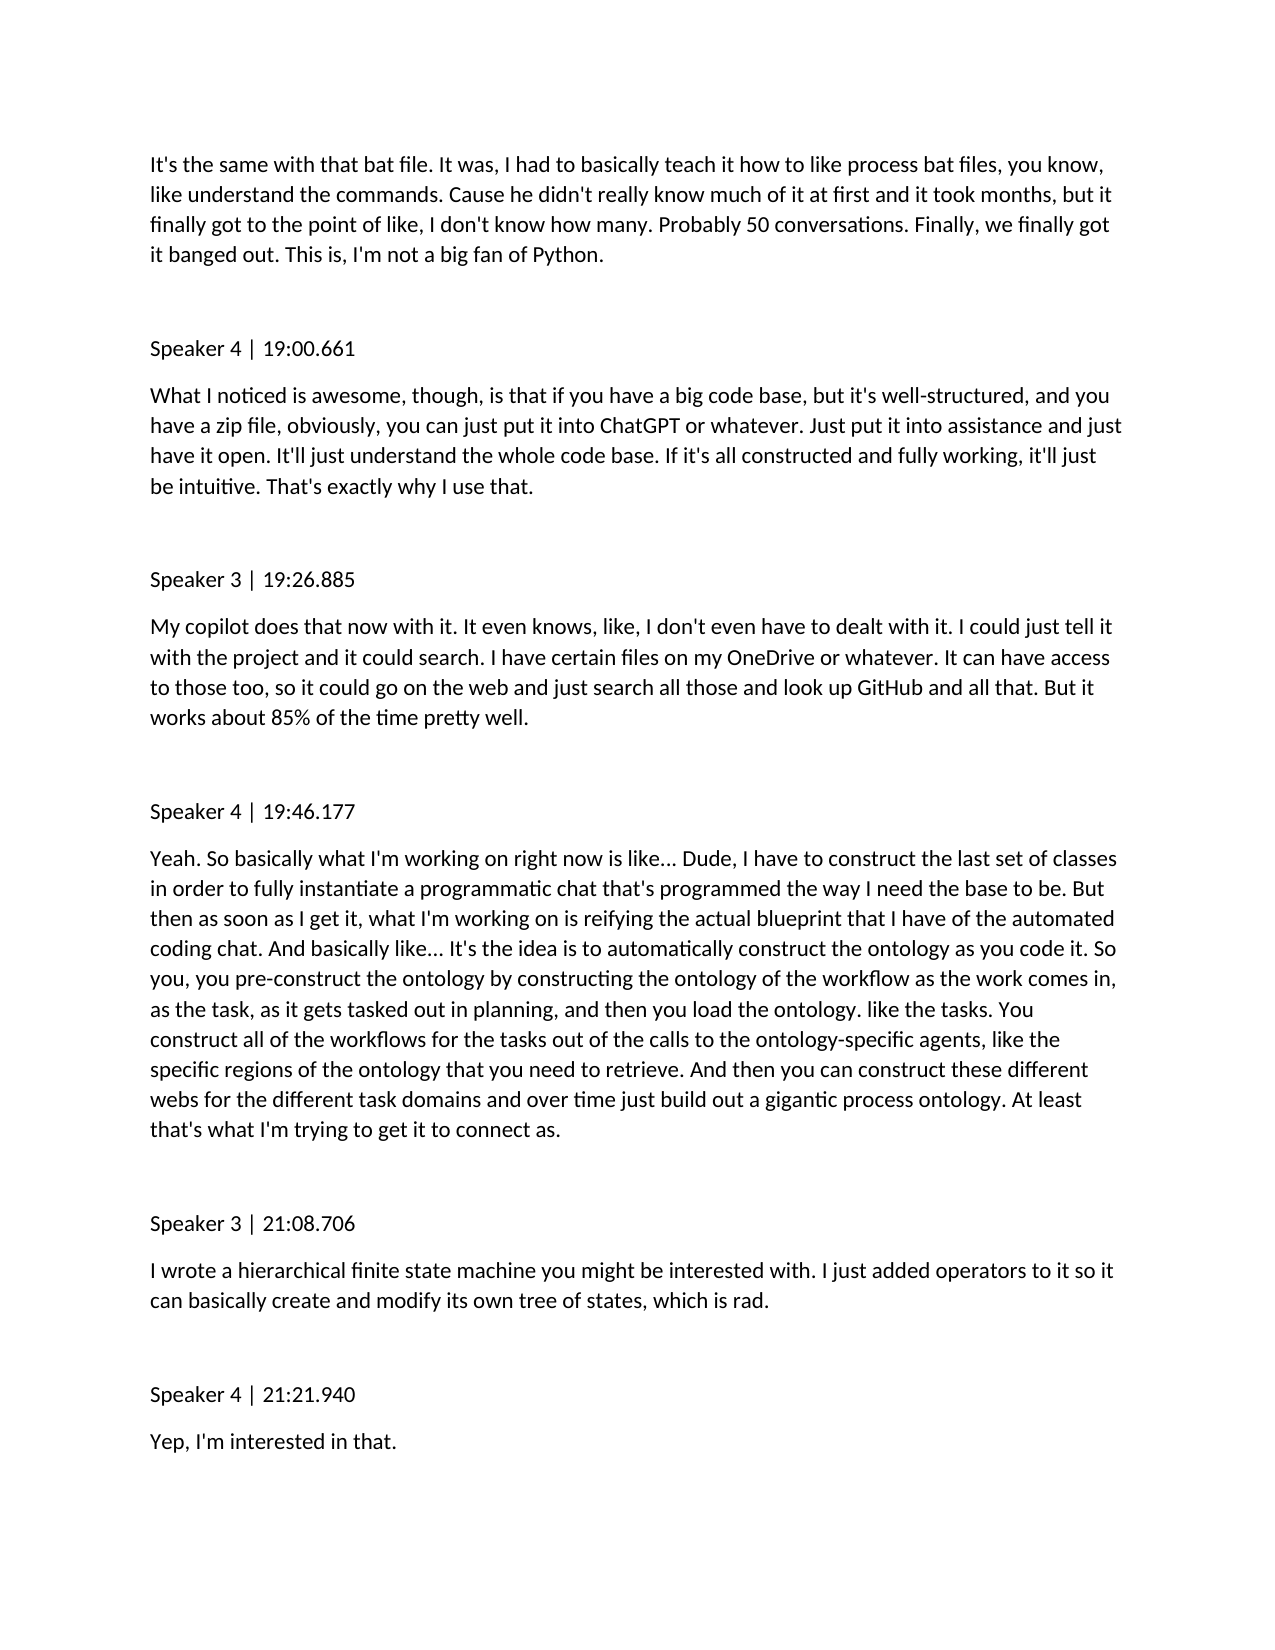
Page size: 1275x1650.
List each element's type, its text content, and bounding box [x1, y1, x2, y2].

text It's the same with that bat file. It was, I had to basically teach it how to like process bat files, you know, like understand the commands. Cause he didn't really know much of it at first and it took months, but it finally got to the point of like, I don't know how many. Probably 50 conversations. Finally, we finally got it banged out. This is, I'm not a big fan of Python. [150, 150, 1125, 269]
text Speaker 3 | 19:26.885 [150, 566, 1125, 594]
text Speaker 4 | 19:46.177 [150, 797, 1125, 825]
text Speaker 4 | 19:00.661 [150, 334, 1125, 362]
text Yeah. So basically what I'm working on right now is like... Dude, I have to construct the last set of classes in order to fully instantiate a programmatic chat that's programmed the way I need the base to be. But then as soon as I get it, what I'm working on is reifying the actual blueprint that I have of the automated coding chat. And basically like... It's the idea is to automatically construct the ontology as you code it. So you, you pre-construct the ontology by constructing the ontology of the workflow as the work comes in, as the task, as it gets tasked out in planning, and then you load the ontology. like the tasks. You construct all of the workflows for the tasks out of the calls to the ontology-specific agents, like the specific regions of the ontology that you need to retrieve. And then you can construct these different webs for the different task domains and over time just build out a gigantic process ontology. At least that's what I'm trying to get it to connect as. [150, 844, 1125, 1144]
text What I noticed is awesome, though, is that if you have a big code base, but it's well-structured, and you have a zip file, obviously, you can just put it into ChatGPT or whatever. Just put it into assistance and just have it open. It'll just understand the whole code base. If it's all constructed and fully working, it'll just be intuitive. That's exactly why I use that. [150, 381, 1125, 500]
text I wrote a hierarchical finite state machine you might be interested with. I just added operators to it so it can basically create and modify its own tree of states, which is rad. [150, 1256, 1125, 1314]
text Speaker 3 | 21:08.706 [150, 1209, 1125, 1237]
text Speaker 4 | 21:21.940 [150, 1380, 1125, 1408]
text My copilot does that now with it. It even knows, like, I don't even have to dealt with it. I could just tell it with the project and it could search. I have certain files on my OneDrive or whatever. It can have access to those too, so it could go on the web and just search all those and look up GitHub and all that. But it works about 85% of the time pretty well. [150, 612, 1125, 731]
text Yep, I'm interested in that. [150, 1427, 1125, 1455]
